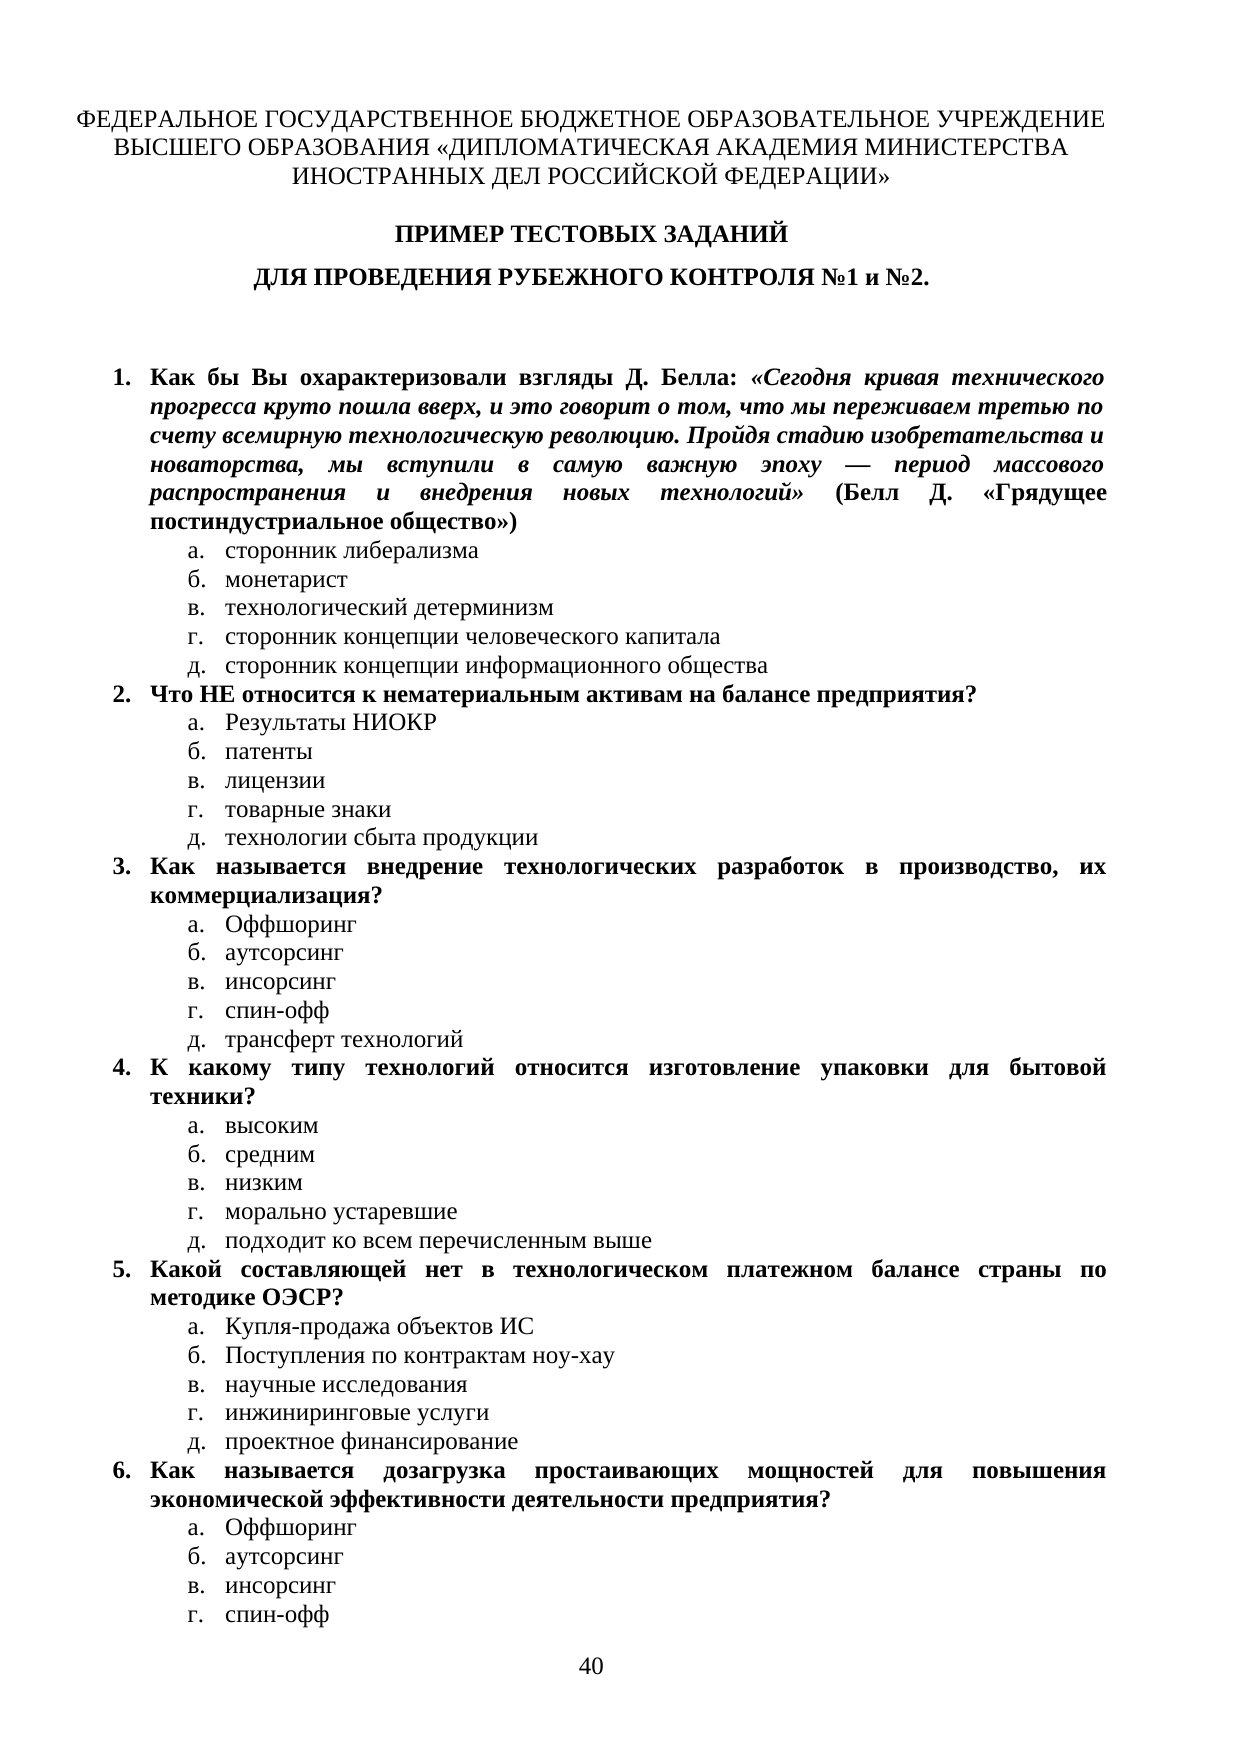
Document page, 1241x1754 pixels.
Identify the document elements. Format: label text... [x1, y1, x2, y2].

list средним [187, 1139, 1107, 1167]
list технологический детерминизм [187, 592, 1107, 621]
list инжиниринговые услуги [187, 1397, 1107, 1426]
list инсорсинг [187, 966, 1107, 995]
list монетарист [187, 564, 1107, 592]
list высоким [187, 1110, 1107, 1139]
list спин-офф [187, 1599, 1107, 1627]
list научные исследования [187, 1369, 1107, 1397]
list аутсорсинг [187, 937, 1107, 966]
list К какому типу технологий относится изготовление упаковки для бытовой техники? [112, 1052, 1107, 1110]
list Купля-продажа объектов ИС [187, 1311, 1107, 1340]
list проектное финансирование [187, 1426, 1107, 1455]
list сторонник либерализма [187, 535, 1107, 564]
list Что НЕ относится к нематериальным активам на балансе предприятия? [112, 679, 1107, 707]
list сторонник концепции человеческого капитала [187, 621, 1107, 650]
list инсорсинг [187, 1570, 1107, 1599]
list Поступления по контрактам ноу-хау [187, 1340, 1107, 1369]
list патенты [187, 736, 1107, 765]
list Как называется внедрение технологических разработок в производство, их коммерциализация? [112, 851, 1107, 909]
list Какой составляющей нет в технологическом платежном балансе страны по методике ОЭСР? [112, 1254, 1107, 1311]
list спин-офф [187, 995, 1107, 1024]
list подходит ко всем перечисленным выше [187, 1225, 1107, 1254]
list технологии сбыта продукции [187, 822, 1107, 851]
list низким [187, 1167, 1107, 1196]
list Оффшоринг [187, 909, 1107, 937]
list Как называется дозагрузка простаивающих мощностей для повышения экономической эффективности деятельности предприятия? [112, 1455, 1107, 1512]
list товарные знаки [187, 794, 1107, 822]
text ДЛЯ ПРОВЕДЕНИЯ РУБЕЖНОГО КОНТРОЛЯ №1 и №2. [75, 262, 1108, 291]
list морально устаревшие [187, 1196, 1107, 1225]
list сторонник концепции информационного общества [187, 650, 1107, 679]
list трансферт технологий [187, 1024, 1107, 1052]
list лицензии [187, 765, 1107, 794]
list аутсорсинг [187, 1541, 1107, 1570]
text ФЕДЕРАЛЬНОЕ ГОСУДАРСТВЕННОЕ БЮДЖЕТНОЕ ОБРАЗОВАТЕЛЬНОЕ УЧРЕЖДЕНИЕ ВЫСШЕГО ОБРАЗОВАНИЯ «ДИПЛОМАТИЧЕСКАЯ АКАДЕМИЯ МИНИСТЕРСТВА ИНОСТРАННЫХ ДЕЛ РОССИЙСКОЙ ФЕДЕРАЦИИ» [75, 104, 1107, 190]
list Как бы Вы охарактеризовали взгляды Д. Белла: «Сегодня кривая технического прогресса круто пошла вверх, и это говорит о том, что мы переживаем третью по счету всемирную технологическую революцию. Пройдя стадию изобретательства и новаторства, мы вступили в самую важную эпоху — период массового распространения и внедрения новых технологий» (Белл Д. «Грядущее постиндустриальное общество») [112, 362, 1107, 535]
list Оффшоринг [187, 1512, 1107, 1541]
text ПРИМЕР ТЕСТОВЫХ ЗАДАНИЙ [75, 219, 1108, 247]
list Результаты НИОКР [187, 707, 1107, 736]
